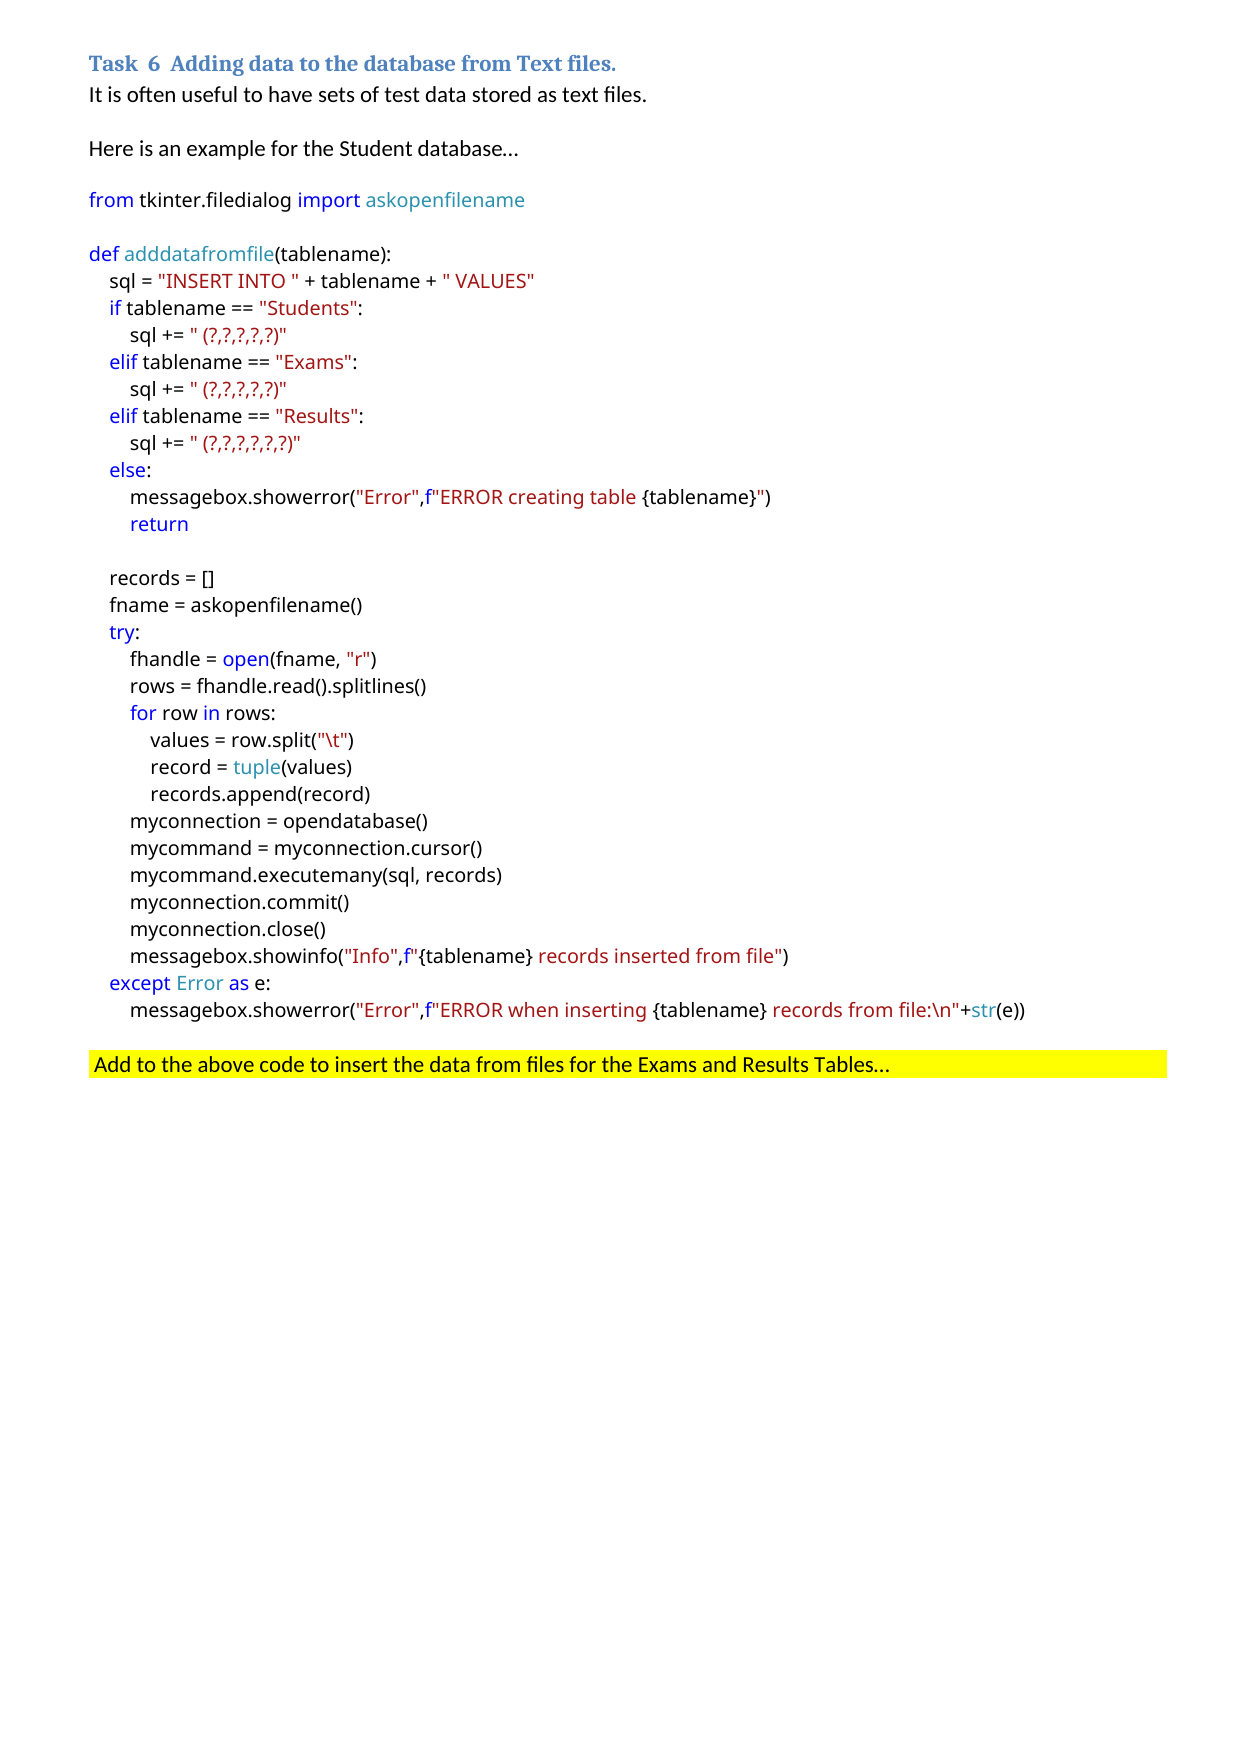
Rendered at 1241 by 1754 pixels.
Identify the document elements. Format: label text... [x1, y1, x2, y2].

text return [89, 510, 1167, 537]
text except Error as e: [89, 969, 1167, 996]
text sql += " (?,?,?,?,?)" [89, 376, 1167, 402]
text def adddatafromfile(tablename): [89, 241, 1167, 268]
text rows = fhandle.read().splitlines() [89, 672, 1167, 699]
text elif tablename == "Results": [89, 402, 1167, 429]
text records.append(record) [89, 780, 1167, 807]
text from tkinter.filedialog import askopenfilename [89, 187, 1167, 214]
text myconnection = opendatabase() [89, 807, 1167, 834]
text for row in rows: [89, 699, 1167, 726]
text myconnection.close() [89, 915, 1167, 942]
text mycommand.executemany(sql, records) [89, 861, 1167, 888]
text record = tuple(values) [89, 753, 1167, 780]
text messagebox.showerror("Error",f"ERROR creating table {tablename}") [89, 483, 1167, 510]
text records = [] [89, 564, 1167, 591]
text Add to the above code to insert the data from files for the Exams and Results Tables… [89, 1050, 1167, 1078]
text values = row.split("\t") [89, 726, 1167, 753]
subtitle Task 6 Adding data to the database from Text files. [89, 50, 1167, 77]
text myconnection.commit() [89, 888, 1167, 915]
text else: [89, 456, 1167, 483]
text It is often useful to have sets of test data stored as text files. [89, 81, 1167, 109]
text mycommand = myconnection.cursor() [89, 834, 1167, 861]
text fhandle = open(fname, "r") [89, 645, 1167, 672]
text if tablename == "Students": [89, 294, 1167, 322]
text elif tablename == "Exams": [89, 348, 1167, 376]
text sql += " (?,?,?,?,?,?)" [89, 429, 1167, 456]
text sql += " (?,?,?,?,?)" [89, 322, 1167, 348]
text sql = "INSERT INTO " + tablename + " VALUES" [89, 268, 1167, 294]
text messagebox.showerror("Error",f"ERROR when inserting {tablename} records from file:\n"+str(e)) [89, 996, 1167, 1023]
text Here is an example for the Student database… [89, 134, 1167, 162]
text try: [89, 618, 1167, 645]
text fname = askopenfilename() [89, 591, 1167, 618]
text messagebox.showinfo("Info",f"{tablename} records inserted from file") [89, 942, 1167, 969]
